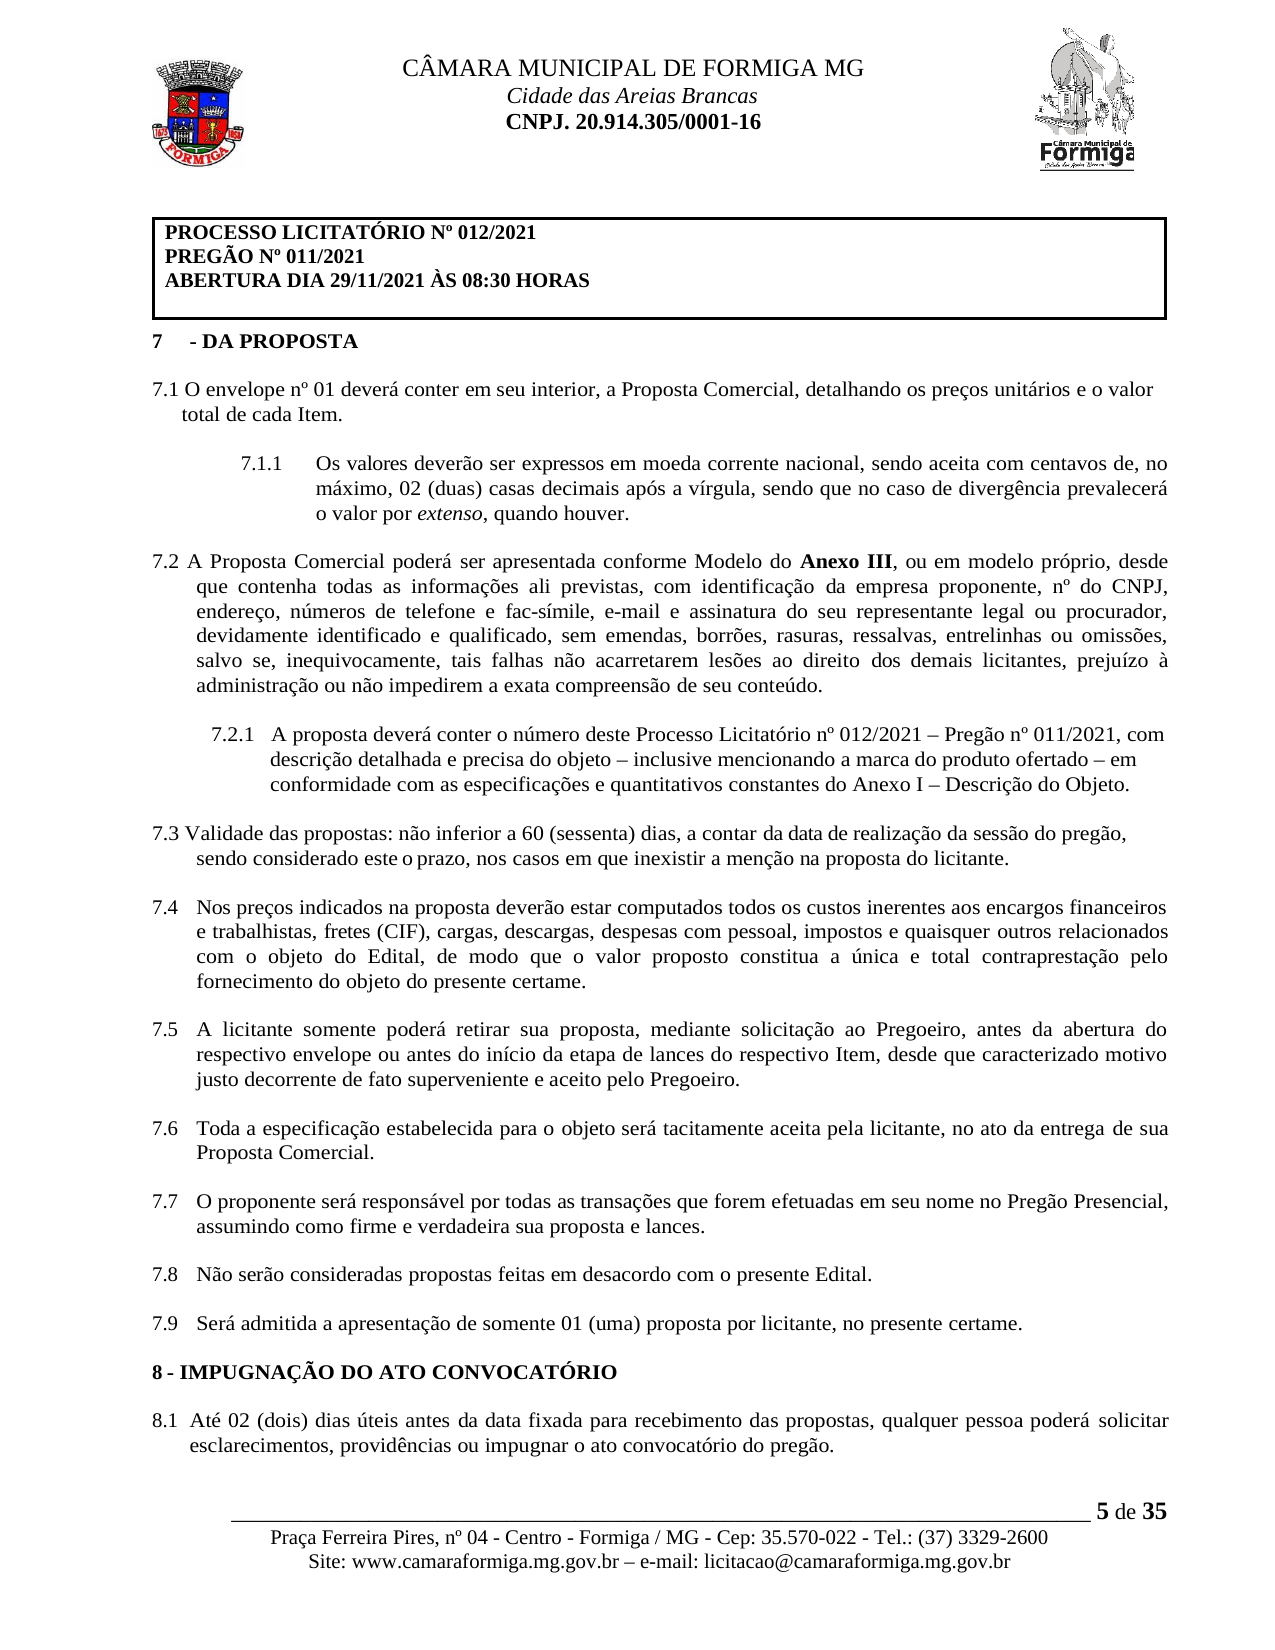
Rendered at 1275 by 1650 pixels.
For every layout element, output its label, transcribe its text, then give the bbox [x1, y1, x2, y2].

text 7.3 Validade das propostas: não inferior a 60 (sessenta) dias, a contar da data de realização da sessão do pregão, sendo considerado este o prazo, nos casos em que inexistir a menção na proposta do licitante. [152, 821, 1169, 870]
list Não serão consideradas propostas feitas em desacordo com o presente Edital. [152, 1262, 1169, 1286]
list Nos preços indicados na proposta deverão estar computados todos os custos inerentes aos encargos financeiros e trabalhistas, fretes (CIF), cargas, descargas, despesas com pessoal, impostos e quaisquer outros relacionados com o objeto do Edital, de modo que o valor proposto constitua a única e total contraprestação pelo fornecimento do objeto do presente certame. [152, 894, 1169, 993]
picture [151, 58, 246, 168]
list - DA PROPOSTA [152, 328, 1167, 353]
list Até 02 (dois) dias úteis antes da data fixada para recebimento das propostas, qualquer pessoa poderá solicitar esclarecimentos, providências ou impugnar o ato convocatório do pregão. [152, 1408, 1169, 1457]
text 7.1 O envelope nº 01 deverá conter em seu interior, a Proposta Comercial, detalhando os preços unitários e o valor total de cada Item. [152, 377, 1169, 426]
list A licitante somente poderá retirar sua proposta, mediante solicitação ao Pregoeiro, antes da abertura do respectivo envelope ou antes do início da etapa de lances do respectivo Item, desde que caracterizado motivo justo decorrente de fato superveniente e aceito pelo Pregoeiro. [152, 1017, 1169, 1091]
list O proponente será responsável por todas as transações que forem efetuadas em seu nome no Pregão Presencial, assumindo como firme e verdadeira sua proposta e lances. [152, 1189, 1169, 1238]
picture [1033, 28, 1134, 169]
text 7.2 A Proposta Comercial poderá ser apresentada conforme Modelo do Anexo III, ou em modelo próprio, desde que contenha todas as informações ali previstas, com identificação da empresa proponente, nº do CNPJ, endereço, números de telefone e fac-símile, e-mail e assinatura do seu representante legal ou procurador, devidamente identificado e qualificado, sem emendas, borrões, rasuras, ressalvas, entrelinhas ou omissões, salvo se, inequivocamente, tais falhas não acarretarem lesões ao direito dos demais licitantes, prejuízo à administração ou não impedirem a exata compreensão de seu conteúdo. [152, 549, 1169, 697]
list Toda a especificação estabelecida para o objeto será tacitamente aceita pela licitante, no ato da entrega de sua Proposta Comercial. [152, 1116, 1169, 1164]
subtitle - IMPUGNAÇÃO DO ATO CONVOCATÓRIO [152, 1360, 1167, 1384]
text 7.2.1 A proposta deverá conter o número deste Processo Licitatório nº 012/2021 – Pregão nº 011/2021, com descrição detalhada e precisa do objeto – inclusive mencionando a marca do produto ofertado – em conformidade com as especificações e quantitativos constantes do Anexo I – Descrição do Objeto. [211, 722, 1169, 796]
list Será admitida a apresentação de somente 01 (uma) proposta por licitante, no presente certame. [152, 1311, 1169, 1335]
list Os valores deverão ser expressos em moeda corrente nacional, sendo aceita com centavos de, no máximo, 02 (duas) casas decimais após a vírgula, sendo que no caso de divergência prevalecerá o valor por extenso, quando houver. [241, 451, 1169, 524]
